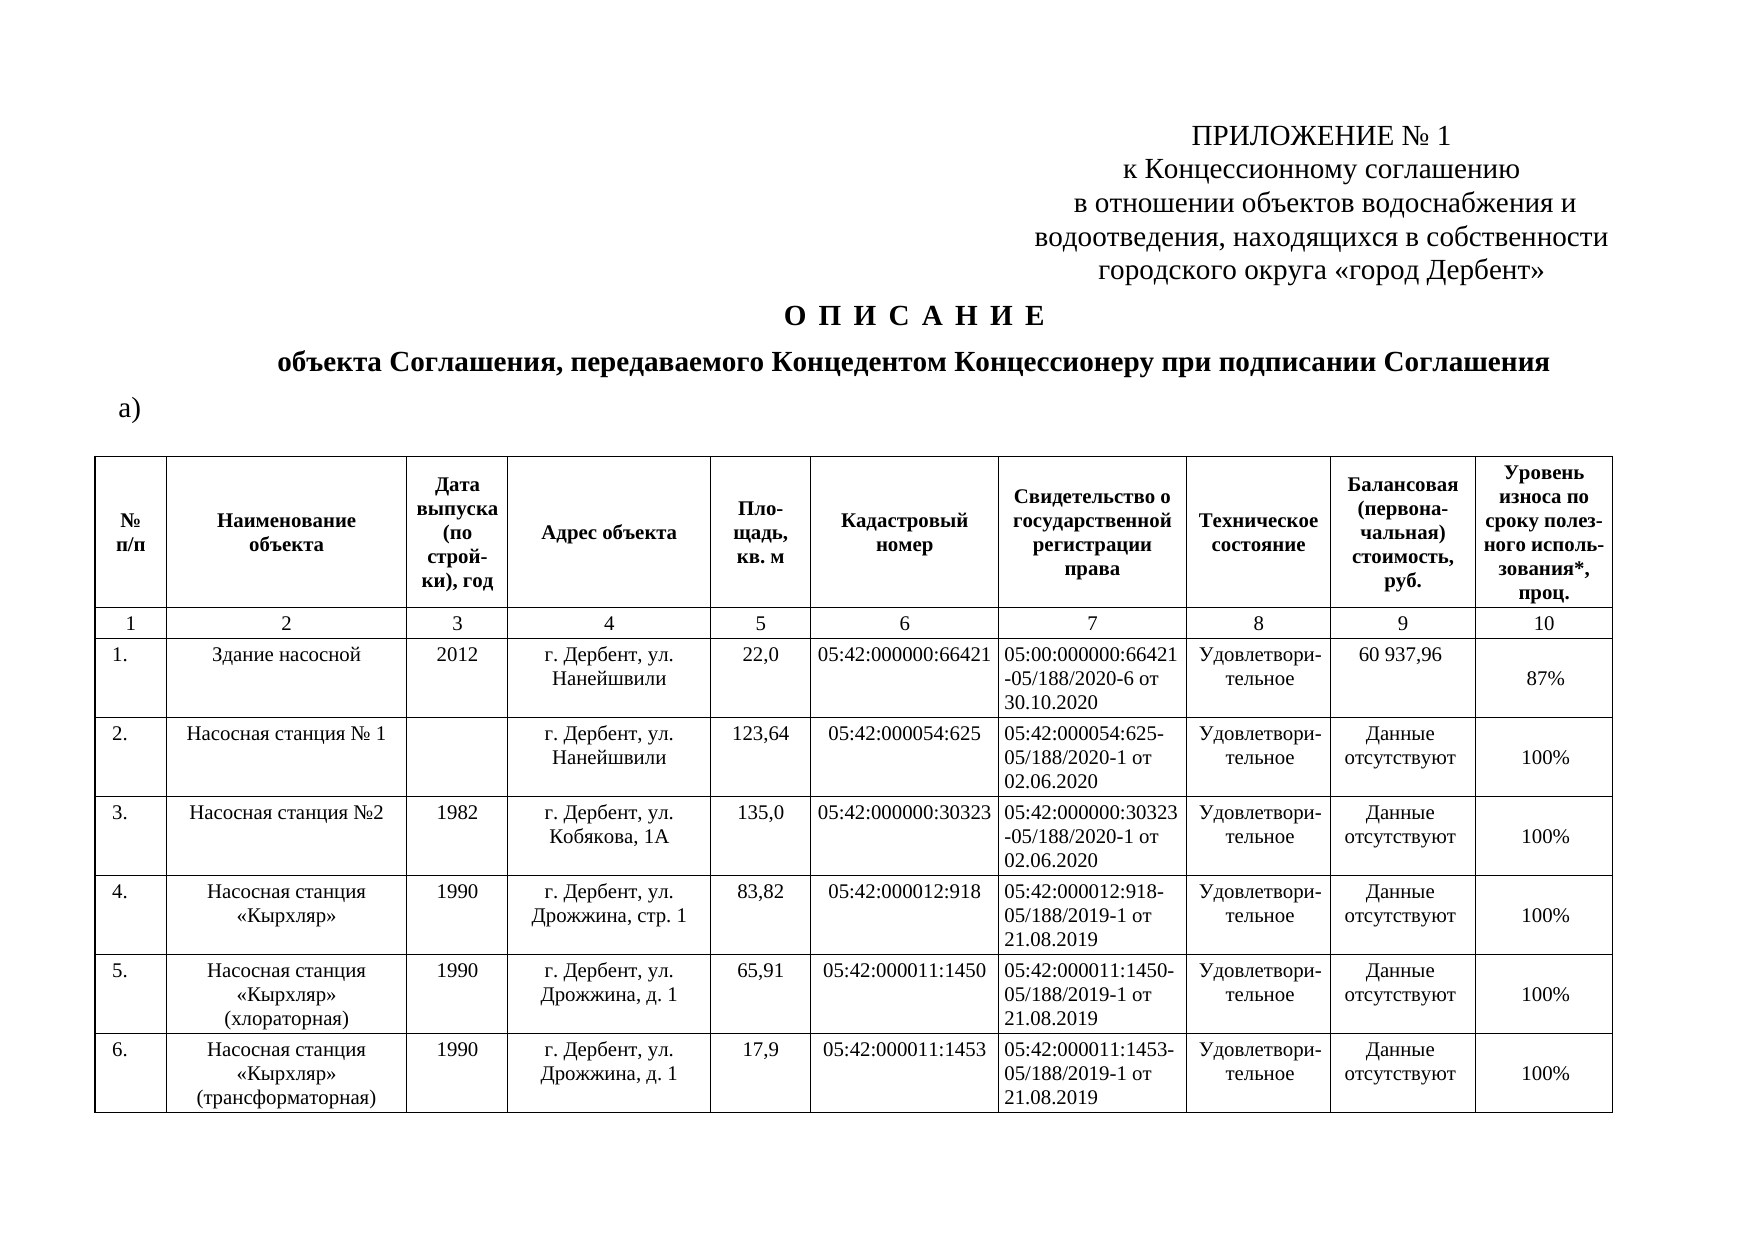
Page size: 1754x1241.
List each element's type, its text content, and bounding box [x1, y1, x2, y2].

table_cell 87% [1476, 639, 1612, 717]
table_cell 05:42:000000:30323 [811, 797, 998, 875]
table_cell 100% [1476, 718, 1612, 796]
list а) [118, 390, 1636, 424]
table_cell 05:42:000011:1450-05/188/2019-1 от 21.08.2019 [999, 955, 1186, 1033]
table_cell 05:42:000054:625 [811, 718, 998, 796]
table_cell Насосная станция «Кырхляр» (хлораторная) [167, 955, 406, 1033]
table_cell 8 [1187, 608, 1330, 638]
table_cell 10 [1476, 608, 1612, 638]
table_cell 1982 [407, 797, 507, 875]
table_cell 1990 [407, 876, 507, 954]
table_header Уровень износа по сроку полез-ного исполь-зования*, проц. [1476, 457, 1612, 607]
table_cell 22,0 [711, 639, 810, 717]
table_cell Данные отсутствуют [1331, 797, 1475, 875]
table_header № п/п [96, 457, 166, 607]
table_cell 100% [1476, 1034, 1612, 1112]
table_cell Удовлетвори-тельное [1187, 1034, 1330, 1112]
table_cell Насосная станция «Кырхляр» [167, 876, 406, 954]
table_cell 1990 [407, 1034, 507, 1112]
table_cell Насосная станция № 1 [167, 718, 406, 796]
table_cell 05:42:000012:918 [811, 876, 998, 954]
table_cell 05:42:000011:1453 [811, 1034, 998, 1112]
table_cell [96, 718, 166, 796]
table_header ПРИЛОЖЕНИЕ № 1 к Концессионному соглашению в отношении объектов водоснабжения и водоотведения, находящихся в собственности городского округа «город Дербент» [1007, 118, 1636, 286]
table_cell [96, 876, 166, 954]
table_cell 100% [1476, 955, 1612, 1033]
table_cell Данные отсутствуют [1331, 876, 1475, 954]
table_cell Данные отсутствуют [1331, 1034, 1475, 1112]
table_cell 7 [999, 608, 1186, 638]
table_header Свидетельство о государственной регистрации права [999, 457, 1186, 607]
table_cell 6 [811, 608, 998, 638]
table_cell 1 [96, 608, 166, 638]
table_header Кадастровый номер [811, 457, 998, 607]
table_cell [407, 718, 507, 796]
table_cell 100% [1476, 876, 1612, 954]
table_cell 2 [167, 608, 406, 638]
table_cell Удовлетвори-тельное [1187, 797, 1330, 875]
table_cell г. Дербент, ул. Нанейшвили [508, 718, 710, 796]
table_cell Здание насосной [167, 639, 406, 717]
table_cell 4 [508, 608, 710, 638]
table_header Техническое состояние [1187, 457, 1330, 607]
table_cell 135,0 [711, 797, 810, 875]
table_cell Данные отсутствуют [1331, 955, 1475, 1033]
table_cell 5 [711, 608, 810, 638]
table_header Пло-щадь, кв. м [711, 457, 810, 607]
table_cell 05:42:000000:66421 [811, 639, 998, 717]
table_cell Удовлетвори-тельное [1187, 718, 1330, 796]
table_cell [96, 955, 166, 1033]
table_cell 05:42:000000:30323-05/188/2020-1 от 02.06.2020 [999, 797, 1186, 875]
table_cell [96, 1034, 166, 1112]
table_cell 05:42:000012:918-05/188/2019-1 от 21.08.2019 [999, 876, 1186, 954]
table_cell 60 937,96 [1331, 639, 1475, 717]
table_cell Насосная станция №2 [167, 797, 406, 875]
table_cell Данные отсутствуют [1331, 718, 1475, 796]
table_cell Насосная станция «Кырхляр» (трансформаторная) [167, 1034, 406, 1112]
table_cell г. Дербент, ул. Дрожжина, д. 1 [508, 955, 710, 1033]
table_cell 05:42:000011:1450 [811, 955, 998, 1033]
table_cell Удовлетвори-тельное [1187, 955, 1330, 1033]
table_cell 83,82 [711, 876, 810, 954]
text объекта Соглашения, передаваемого Концедентом Концессионеру при подписании Соглашения [118, 344, 1636, 378]
table_cell г. Дербент, ул. Дрожжина, д. 1 [508, 1034, 710, 1112]
table_cell 9 [1331, 608, 1475, 638]
table_cell [96, 639, 166, 717]
table_cell 65,91 [711, 955, 810, 1033]
table_cell 1990 [407, 955, 507, 1033]
table_cell 123,64 [711, 718, 810, 796]
table_cell [96, 797, 166, 875]
text О П И С А Н И Е [118, 298, 1636, 332]
table_cell 05:42:000054:625-05/188/2020-1 от 02.06.2020 [999, 718, 1186, 796]
table_cell г. Дербент, ул. Кобякова, 1А [508, 797, 710, 875]
table_cell 2012 [407, 639, 507, 717]
table_header Дата выпуска (построй-ки), год [407, 457, 507, 607]
table_cell г. Дербент, ул. Дрожжина, стр. 1 [508, 876, 710, 954]
table_cell 100% [1476, 797, 1612, 875]
table_cell 17,9 [711, 1034, 810, 1112]
table_header Адрес объекта [508, 457, 710, 607]
table_header Балансовая (первона-чальная) стоимость, руб. [1331, 457, 1475, 607]
table_cell 3 [407, 608, 507, 638]
table_cell Удовлетвори-тельное [1187, 876, 1330, 954]
table_cell г. Дербент, ул. Нанейшвили [508, 639, 710, 717]
table_header Наименование объекта [167, 457, 406, 607]
table_cell 05:42:000011:1453-05/188/2019-1 от 21.08.2019 [999, 1034, 1186, 1112]
table_cell Удовлетвори-тельное [1187, 639, 1330, 717]
table_cell 05:00:000000:66421-05/188/2020-6 от 30.10.2020 [999, 639, 1186, 717]
